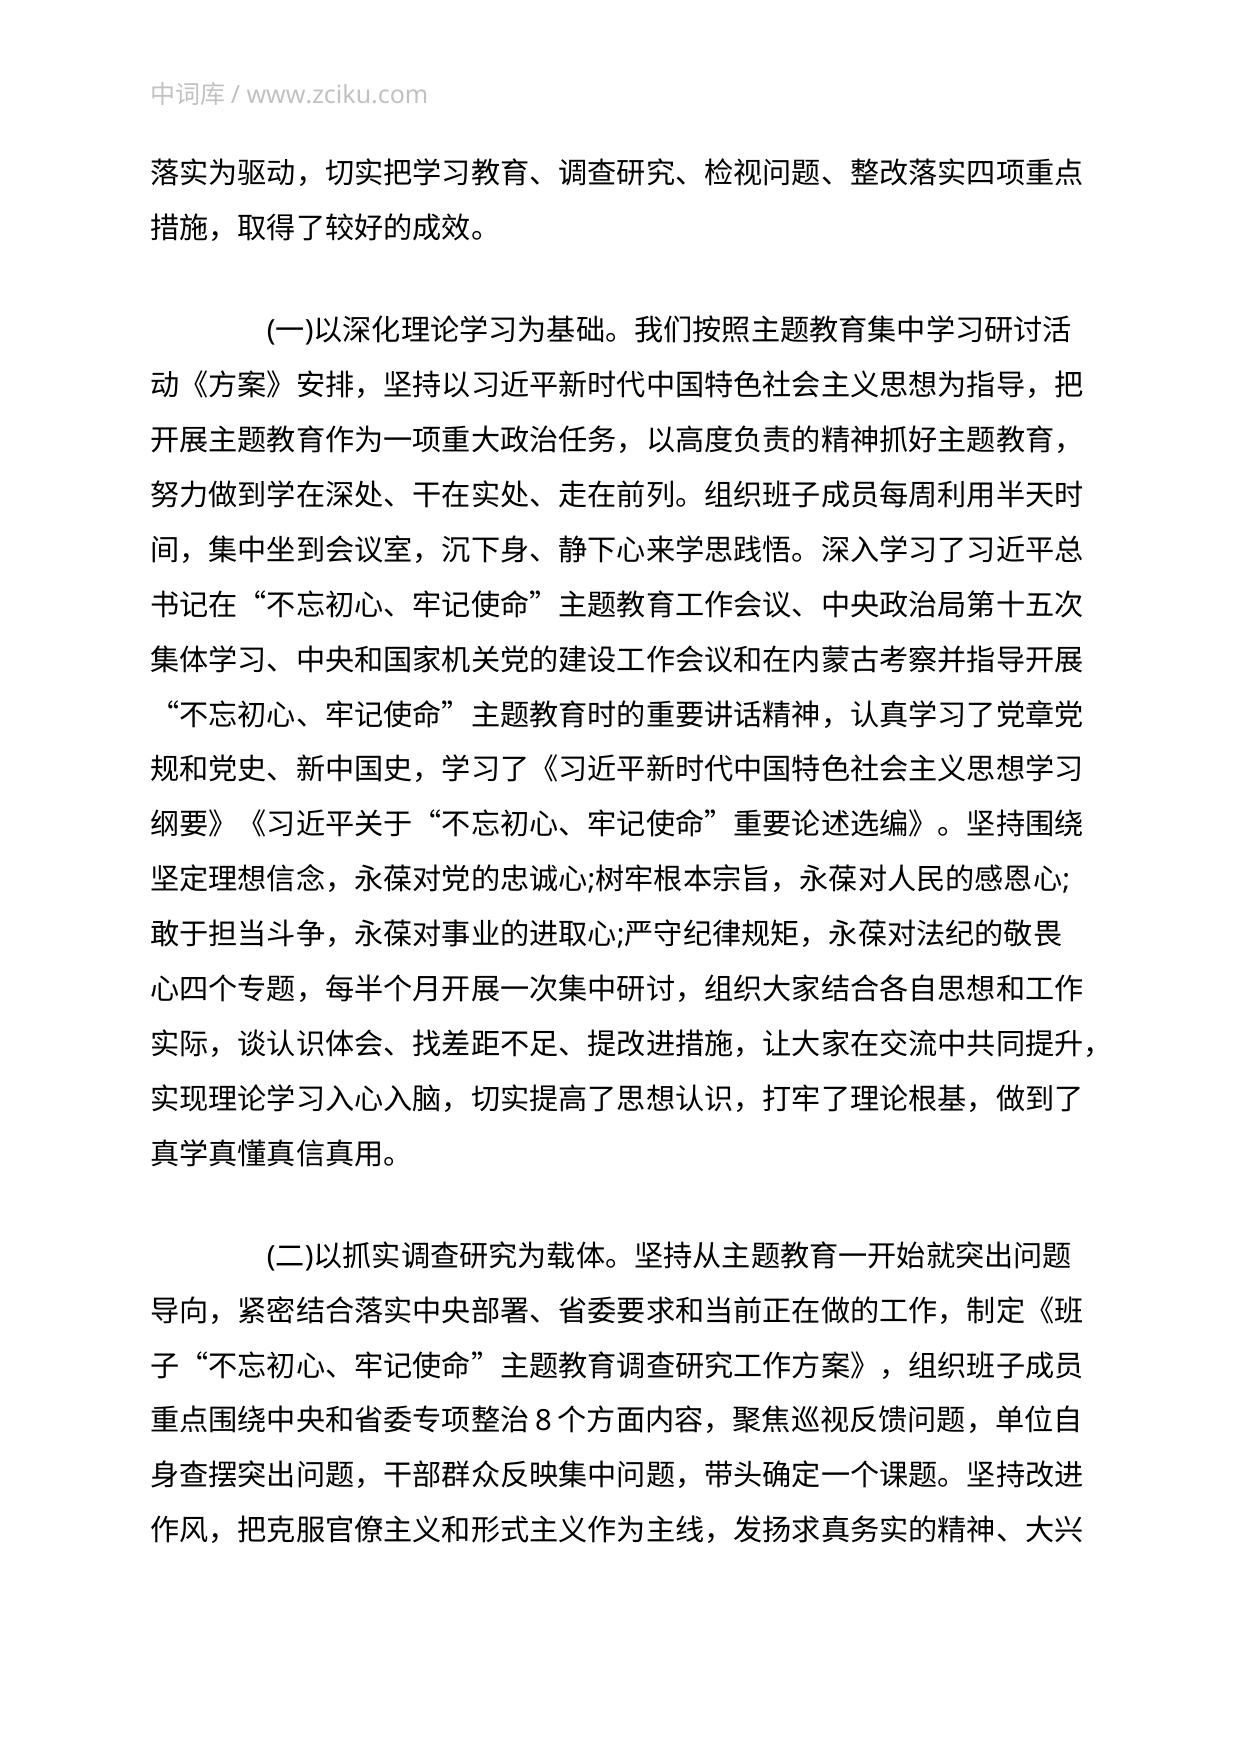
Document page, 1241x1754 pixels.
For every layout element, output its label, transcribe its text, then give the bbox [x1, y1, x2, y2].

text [150, 1232, 1090, 1549]
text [150, 150, 1090, 247]
text (一)以深化理论学习为基础。我们按照主题教育集中学习研讨活动《方案》安排，坚持以习近平新时代中国特色社会主义思想为指导，把开展主题教育作为一项重大政治任务，以高度负责的精神抓好主题教育，努力做到学在深处、干在实处、走在前列。组织班子成员每周利用半天时间，集中坐到会议室，沉下身、静下心来学思践悟。深入学习了习近平总书记在“不忘初心、牢记使命”主题教育工作会议、中央政治局第十五次集体学习、中央和国家机关党的建设工作会议和在内蒙古考察并指导开展“不忘初心、牢记使命”主题教育时的重要讲话精神，认真学习了党章党规和党史、新中国史，学习了《习近平新时代中国特色社会主义思想学习纲要》《习近平关于“不忘初心、牢记使命”重要论述选编》。坚持围绕坚定理想信念，永葆对党的忠诚心;树牢根本宗旨，永葆对人民的感恩心;敢于担当斗争，永葆对事业的进取心;严守纪律规矩，永葆对法纪的敬畏心四个专题，每半个月开展一次集中研讨，组织大家结合各自思想和工作实际，谈认识体会、找差距不足、提改进措施，让大家在交流中共同提升，实现理论学习入心入脑，切实提高了思想认识，打牢了理论根基，做到了真学真懂真信真用。 [150, 307, 1090, 1173]
